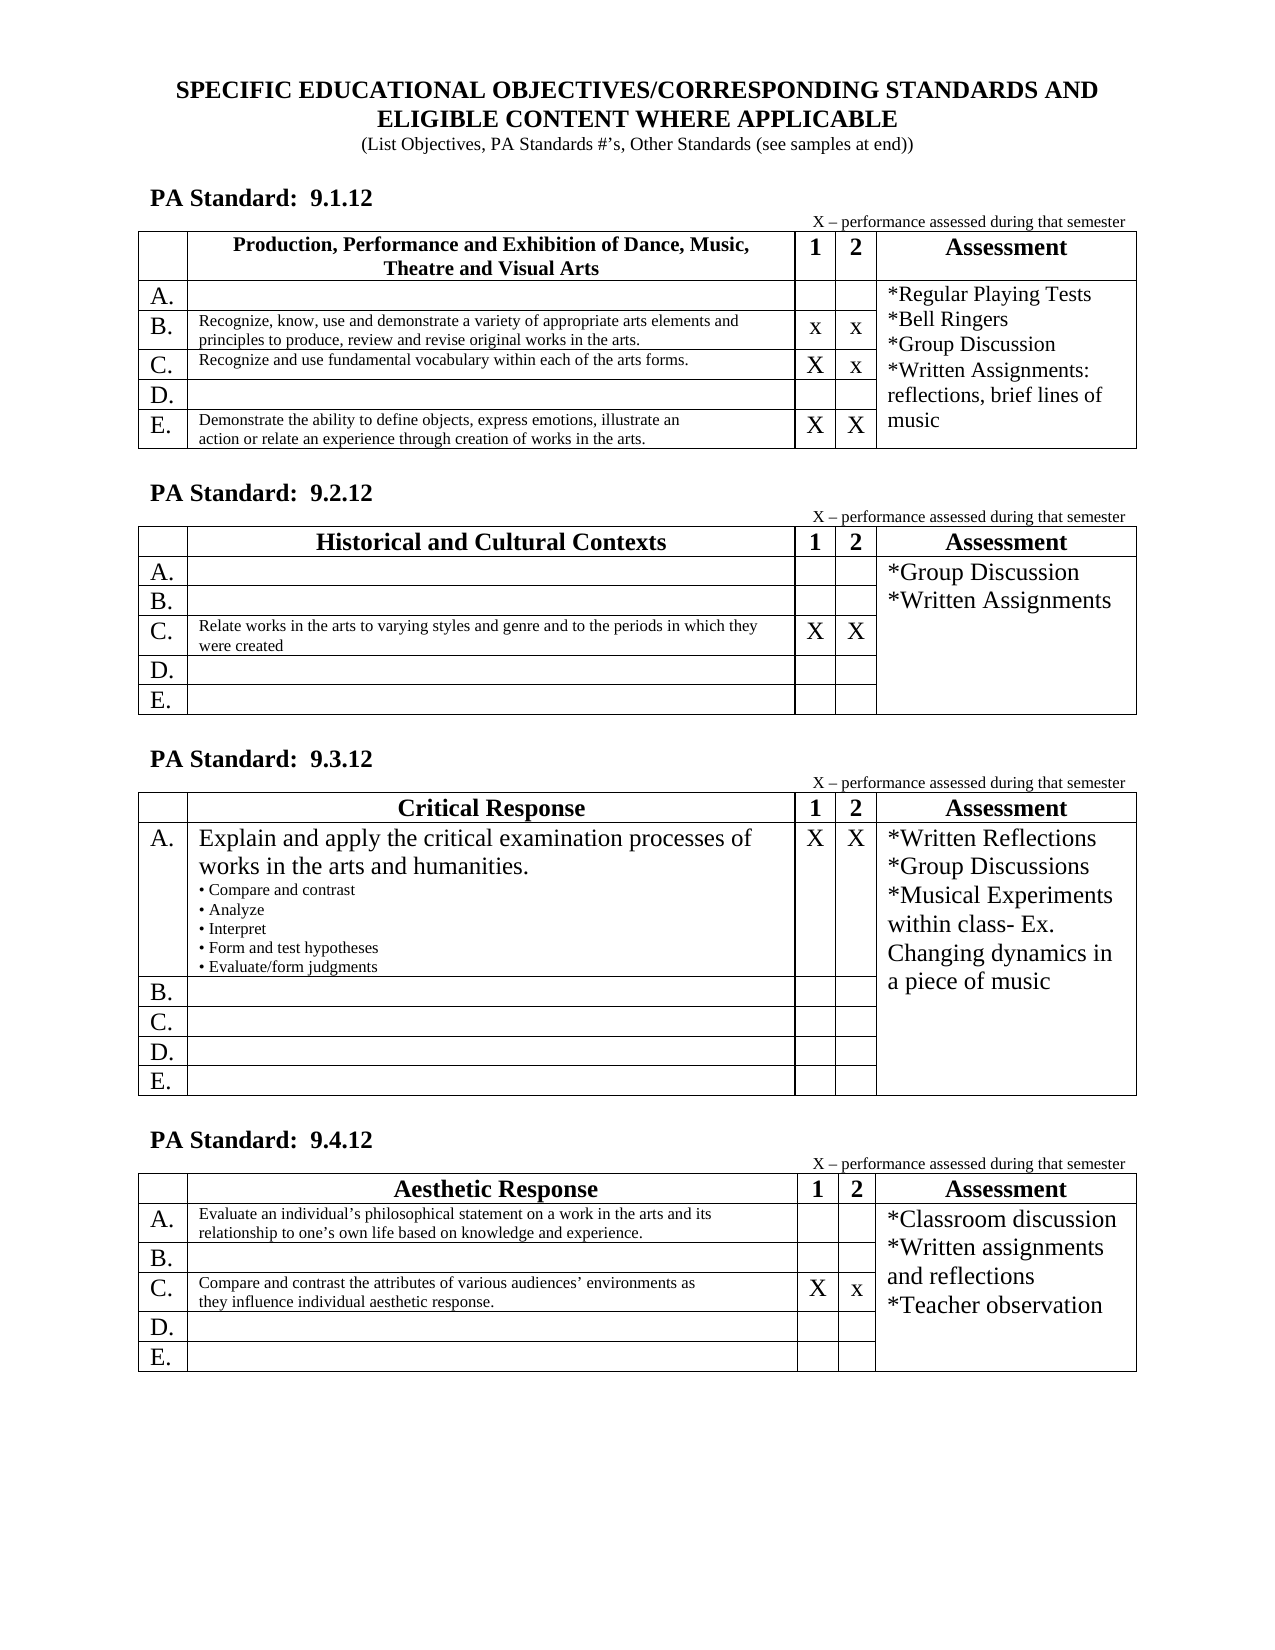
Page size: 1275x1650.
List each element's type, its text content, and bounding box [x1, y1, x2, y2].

table_cell [188, 1243, 797, 1272]
table_cell E. [139, 1066, 187, 1095]
table_header Production, Performance and Exhibition of Dance, Music, Theatre and Visual Arts [188, 232, 794, 280]
table_cell A. [139, 1204, 187, 1242]
table_cell x [836, 311, 876, 349]
table_cell [796, 380, 835, 409]
table_cell D. [139, 1037, 187, 1065]
table_header Assessment [877, 527, 1136, 556]
table_cell [188, 977, 794, 1006]
table_cell B. [139, 1243, 187, 1272]
table_header [139, 232, 187, 280]
table_cell Recognize, know, use and demonstrate a variety of appropriate arts elements and principles to produce, review and revise original works in the arts. [188, 311, 794, 349]
table_cell x [836, 350, 876, 379]
table_cell B. [139, 977, 187, 1006]
table_cell X [796, 350, 835, 379]
table_header [139, 1174, 187, 1203]
text PA Standard: 9.2.12 [150, 478, 1125, 507]
table_cell [188, 1066, 794, 1095]
table_cell [836, 656, 876, 684]
table_cell [188, 380, 794, 409]
table_cell C. [139, 350, 187, 379]
table_cell [796, 586, 835, 615]
table_cell E. [139, 410, 187, 448]
table_cell Explain and apply the critical examination processes of works in the arts and humanities. • Compare and contrast • Analyze • Interpret • Form and test hypotheses • Evaluate/form judgments [188, 823, 794, 976]
table_cell [836, 685, 876, 714]
text X – performance assessed during that semester [150, 773, 1150, 792]
table_cell E. [139, 1342, 187, 1371]
table_cell [188, 656, 794, 684]
table_cell X [836, 616, 876, 654]
table_header Assessment [877, 232, 1136, 280]
table_header Historical and Cultural Contexts [188, 527, 794, 556]
table_header 2 [836, 232, 876, 280]
table_header 1 [798, 1174, 838, 1203]
table_cell [796, 977, 835, 1006]
table_cell D. [139, 1312, 187, 1341]
table_cell A. [139, 557, 187, 585]
table_cell [188, 557, 794, 585]
table_cell [188, 1007, 794, 1036]
table_cell X [796, 616, 835, 654]
table_cell X [796, 823, 835, 976]
table_cell A. [139, 823, 187, 976]
table_header Assessment [877, 793, 1136, 822]
table_cell *Classroom discussion *Written assignments and reflections *Teacher observation [876, 1204, 1136, 1371]
table_cell C. [139, 1007, 187, 1036]
table_cell [188, 1312, 797, 1341]
text SPECIFIC EDUCATIONAL OBJECTIVES/CORRESPONDING STANDARDS AND ELIGIBLE CONTENT WHERE APPLICABLE [150, 75, 1125, 132]
table_cell [796, 1007, 835, 1036]
table_header Assessment [876, 1174, 1136, 1203]
table_cell [188, 1037, 794, 1065]
table_cell x [796, 311, 835, 349]
table_cell [188, 685, 794, 714]
table_cell [836, 380, 876, 409]
table_cell [798, 1204, 838, 1242]
table_cell [796, 1066, 835, 1095]
table_cell [798, 1243, 838, 1272]
text PA Standard: 9.1.12 [150, 183, 1125, 212]
table_cell [188, 281, 794, 310]
table_cell [796, 656, 835, 684]
table_cell Compare and contrast the attributes of various audiences’ environments as they influence individual aesthetic response. [188, 1273, 797, 1311]
text PA Standard: 9.3.12 [150, 744, 1125, 773]
table_cell [188, 586, 794, 615]
table_cell [188, 1342, 797, 1371]
table_header 2 [839, 1174, 875, 1203]
table_header [139, 527, 187, 556]
table_cell [839, 1342, 875, 1371]
table_cell A. [139, 281, 187, 310]
table_cell *Regular Playing Tests *Bell Ringers *Group Discussion *Written Assignments: reflections, brief lines of music [877, 281, 1136, 448]
table_cell Evaluate an individual’s philosophical statement on a work in the arts and its relationship to one’s own life based on knowledge and experience. [188, 1204, 797, 1242]
table_cell [836, 557, 876, 585]
table_header 1 [796, 793, 835, 822]
table_cell X [796, 410, 835, 448]
table_cell X [836, 823, 876, 976]
text X – performance assessed during that semester [150, 507, 1150, 526]
text PA Standard: 9.4.12 [150, 1125, 1125, 1154]
table_cell [796, 685, 835, 714]
table_header [139, 793, 187, 822]
table_cell [796, 1037, 835, 1065]
table_cell C. [139, 1273, 187, 1311]
table_cell E. [139, 685, 187, 714]
table_cell [796, 557, 835, 585]
table_cell x [839, 1273, 875, 1311]
table_cell X [798, 1273, 838, 1311]
table_cell *Group Discussion *Written Assignments [877, 557, 1136, 714]
table_header Aesthetic Response [188, 1174, 797, 1203]
table_cell B. [139, 311, 187, 349]
table_cell D. [139, 380, 187, 409]
table_header 2 [836, 527, 876, 556]
text X – performance assessed during that semester [150, 212, 1150, 231]
table_header 1 [796, 232, 835, 280]
table_header 2 [836, 793, 876, 822]
table_cell D. [139, 656, 187, 684]
table_cell Recognize and use fundamental vocabulary within each of the arts forms. [188, 350, 794, 379]
table_header Critical Response [188, 793, 794, 822]
table_cell [839, 1243, 875, 1272]
table_cell [836, 1037, 876, 1065]
table_cell B. [139, 586, 187, 615]
table_cell [836, 977, 876, 1006]
table_cell [798, 1342, 838, 1371]
table_cell [839, 1204, 875, 1242]
table_cell Demonstrate the ability to define objects, express emotions, illustrate an action or relate an experience through creation of works in the arts. [188, 410, 794, 448]
table_cell Relate works in the arts to varying styles and genre and to the periods in which they were created [188, 616, 794, 654]
table_cell C. [139, 616, 187, 654]
table_cell *Written Reflections *Group Discussions *Musical Experiments within class- Ex. Changing dynamics in a piece of music [877, 823, 1136, 1095]
table_cell [836, 1066, 876, 1095]
text (List Objectives, PA Standards #’s, Other Standards (see samples at end)) [150, 132, 1125, 154]
table_cell X [836, 410, 876, 448]
table_header 1 [796, 527, 835, 556]
table_cell [796, 281, 835, 310]
table_cell [839, 1312, 875, 1341]
table_cell [836, 1007, 876, 1036]
table_cell [836, 281, 876, 310]
text X – performance assessed during that semester [150, 1154, 1150, 1173]
table_cell [798, 1312, 838, 1341]
table_cell [836, 586, 876, 615]
